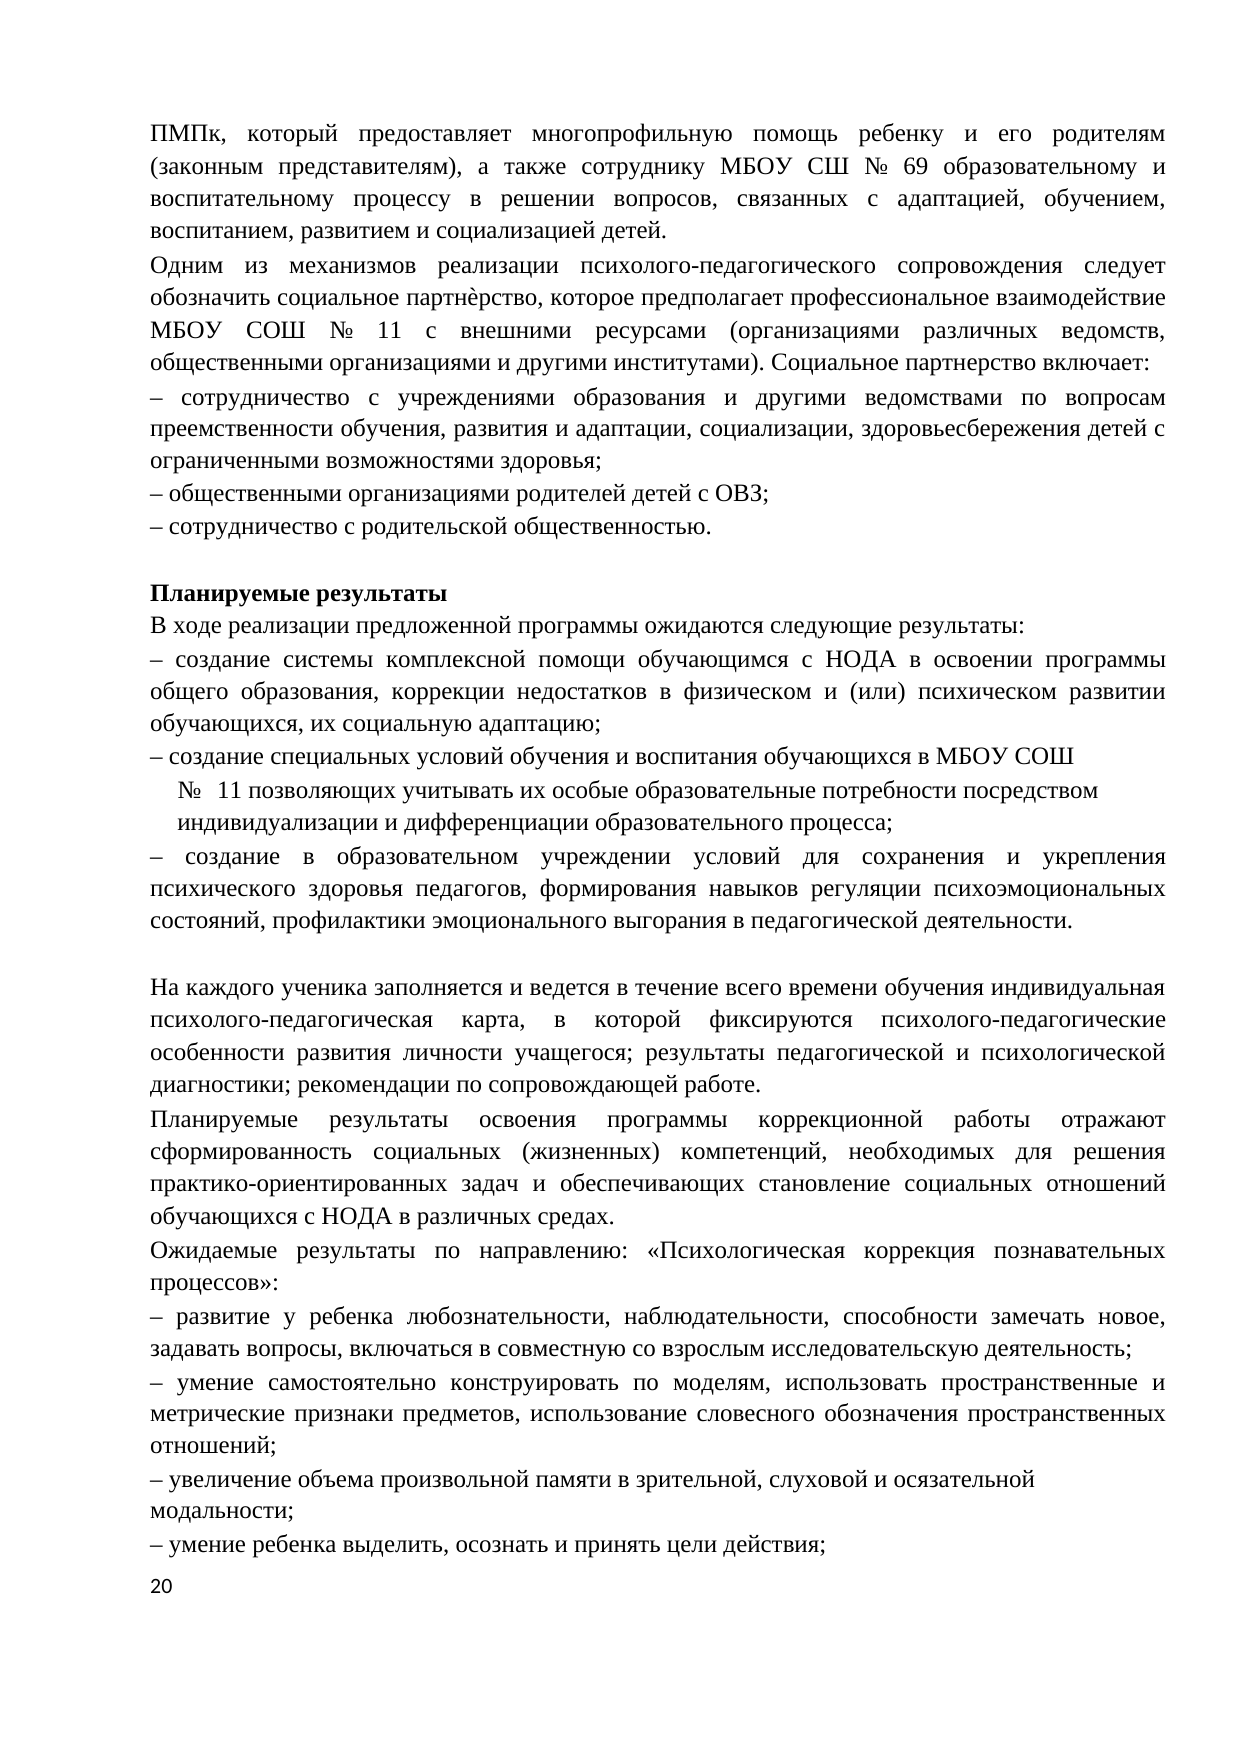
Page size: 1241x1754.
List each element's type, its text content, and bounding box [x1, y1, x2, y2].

text – создание в образовательном учреждении условий для сохранения и укрепления психического здоровья педагогов, формирования навыков регуляции психоэмоциональных состояний, профилактики эмоционального выгорания в педагогической деятельности. [150, 841, 1167, 934]
text В ходе реализации предложенной программы ожидаются следующие результаты: [150, 610, 1167, 639]
text – сотрудничество с учреждениями образования и другими ведомствами по вопросам преемственности обучения, развития и адаптации, социализации, здоровьесбережения детей с ограниченными возможностями здоровья; [150, 382, 1167, 474]
text Планируемые результаты освоения программы коррекционной работы отражают сформированность социальных (жизненных) компетенций, необходимых для решения практико-ориентированных задач и обеспечивающих становление социальных отношений обучающихся с НОДА в различных средах. [150, 1104, 1167, 1229]
text На каждого ученика заполняется и ведется в течение всего времени обучения индивидуальная психолого-педагогическая карта, в которой фиксируются психолого-педагогические особенности развития личности учащегося; результаты педагогической и психологической диагностики; рекомендации по сопровождающей работе. [150, 972, 1167, 1098]
text Одним из механизмов реализации психолого-педагогического сопровождения следует обозначить социальное партнѐрство, которое предполагает профессиональное взаимодействие МБОУ СОШ № 11 с внешними ресурсами (организациями различных ведомств, общественными организациями и другими институтами). Социальное партнерство включает: [150, 250, 1167, 376]
text – сотрудничество с родительской общественностью. [150, 511, 1167, 540]
text 20 [150, 1572, 1167, 1599]
text – развитие у ребенка любознательности, наблюдательности, способности замечать новое, задавать вопросы, включаться в совместную со взрослым исследовательскую деятельность; [150, 1301, 1167, 1362]
text – создание специальных условий обучения и воспитания обучающихся в МБОУ СОШ [150, 741, 1167, 769]
text – увеличение объема произвольной памяти в зрительной, слуховой и осязательной модальности; [150, 1464, 1167, 1524]
text Ожидаемые результаты по направлению: «Психологическая коррекция познавательных процессов»: [150, 1235, 1167, 1296]
text ПМПк, который предоставляет многопрофильную помощь ребенку и его родителям (законным представителям), а также сотруднику МБОУ СШ № 69 образовательному и воспитательному процессу в решении вопросов, связанных с адаптацией, обучением, воспитанием, развитием и социализацией детей. [150, 118, 1167, 244]
text – общественными организациями родителей детей с ОВЗ; [150, 478, 1167, 507]
text – умение самостоятельно конструировать по моделям, использовать пространственные и метрические признаки предметов, использование словесного обозначения пространственных отношений; [150, 1367, 1167, 1459]
text – создание системы комплексной помощи обучающимся с НОДА в освоении программы общего образования, коррекции недостатков в физическом и (или) психическом развитии обучающихся, их социальную адаптацию; [150, 644, 1167, 737]
text Планируемые результаты [150, 578, 1167, 606]
list 11 позволяющих учитывать их особые образовательные потребности посредством индивидуализации и дифференциации образовательного процесса; [177, 775, 1167, 836]
text – умение ребенка выделить, осознать и принять цели действия; [150, 1529, 1167, 1557]
